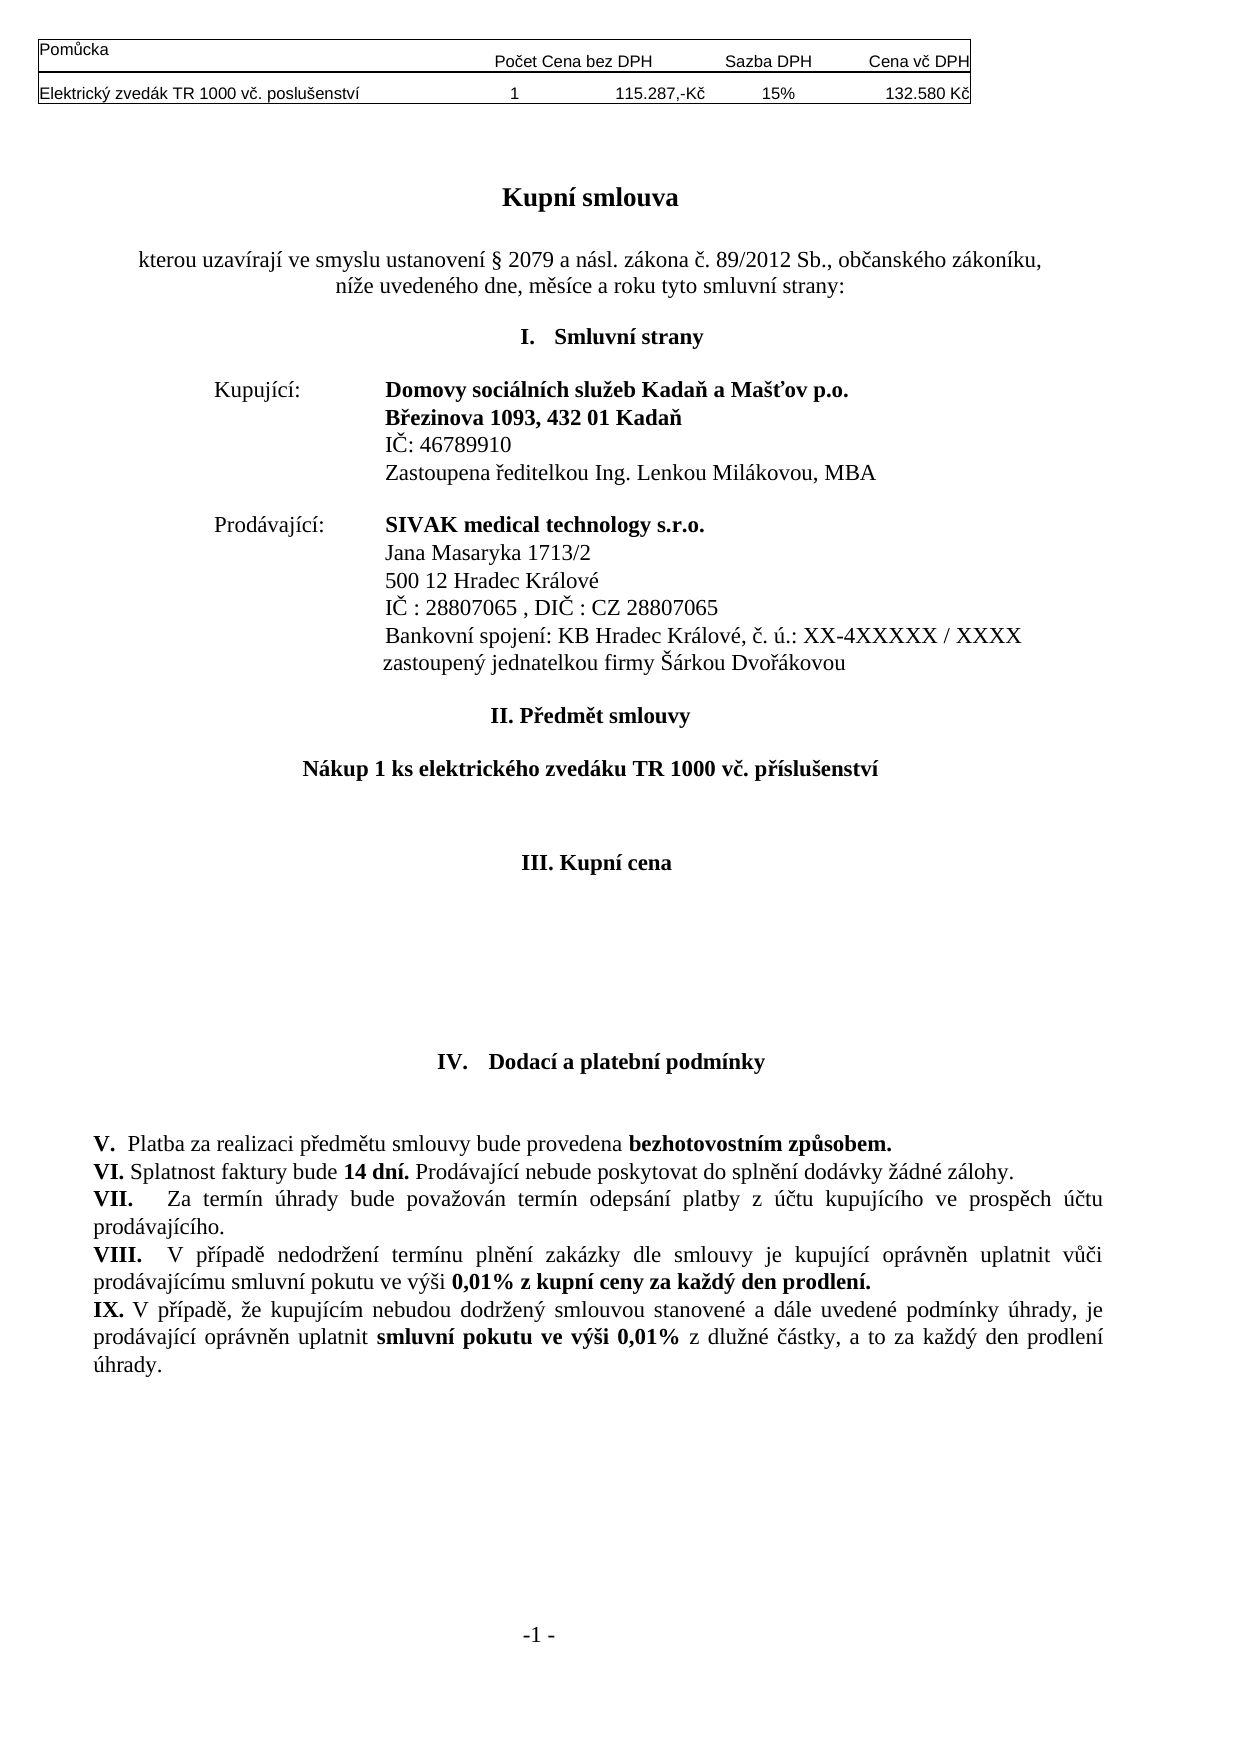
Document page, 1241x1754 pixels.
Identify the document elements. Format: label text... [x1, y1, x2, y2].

text kterou uzavírají ve smyslu ustanovení § 2079 a násl. zákona č. 89/2012 Sb., občanského zákoníku, níže uvedeného dne, měsíce a roku tyto smluvní strany: [93, 246, 1087, 298]
text Bankovní spojení: KB Hradec Králové, č. ú.: XX-4XXXXX / XXXX zastoupený jednatelkou firmy Šárkou Dvořákovou [383, 622, 1104, 676]
table_header Pomůcka [39, 40, 442, 71]
text Zastoupena ředitelkou Ing. Lenkou Milákovou, MBA [383, 459, 1104, 485]
table_cell 1 115.287,-Kč [442, 73, 724, 103]
text IČ: 46789910 [383, 431, 1104, 458]
text IČ : 28807065 , DIČ : CZ 28807065 [383, 594, 1104, 621]
text II. Předmět smlouvy [93, 702, 1087, 728]
text Jana Masaryka 1713/2 [383, 539, 1104, 565]
list Smluvní strany [520, 323, 1104, 350]
table_cell 15% [724, 73, 832, 103]
list Dodací a platební podmínky [437, 1048, 765, 1074]
list Platba za realizaci předmětu smlouvy bude provedena bezhotovostním způsobem. [93, 1130, 1104, 1157]
list Za termín úhrady bude považován termín odepsání platby z účtu kupujícího ve prospěch účtu prodávajícího. [93, 1185, 1104, 1239]
list Splatnost faktury bude 14 dní. Prodávající nebude poskytovat do splnění dodávky žádné zálohy. [93, 1158, 1104, 1184]
text Nákup 1 ks elektrického zvedáku TR 1000 vč. příslušenství [93, 755, 1087, 781]
text -1 - [523, 1621, 555, 1647]
list V případě nedodržení termínu plnění zakázky dle smlouvy je kupující oprávněn uplatnit vůči prodávajícímu smluvní pokutu ve výši 0,01% z kupní ceny za každý den prodlení. [93, 1241, 1104, 1294]
text Kupující: Domovy sociálních služeb Kadaň a Mašťov p.o. [212, 376, 1104, 402]
table_header Cena vč DPH [833, 40, 970, 71]
list V případě, že kupujícím nebudou dodržený smlouvou stanovené a dále uvedené podmínky úhrady, je prodávající oprávněn uplatnit smluvní pokutu ve výši 0,01% z dlužné částky, a to za každý den prodlení úhrady. [93, 1296, 1104, 1377]
text III. Kupní cena [521, 849, 672, 876]
table_header Sazba DPH [724, 40, 832, 71]
table_cell Elektrický zvedák TR 1000 vč. poslušenství [39, 73, 442, 103]
text 500 12 Hradec Králové [383, 567, 1104, 593]
table_cell 132.580 Kč [833, 73, 970, 103]
text Kupní smlouva [93, 181, 1087, 212]
text Březinova 1093, 432 01 Kadaň [383, 404, 1104, 430]
text Prodávající: SIVAK medical technology s.r.o. [212, 511, 1104, 538]
table_header Počet Cena bez DPH [442, 40, 724, 71]
